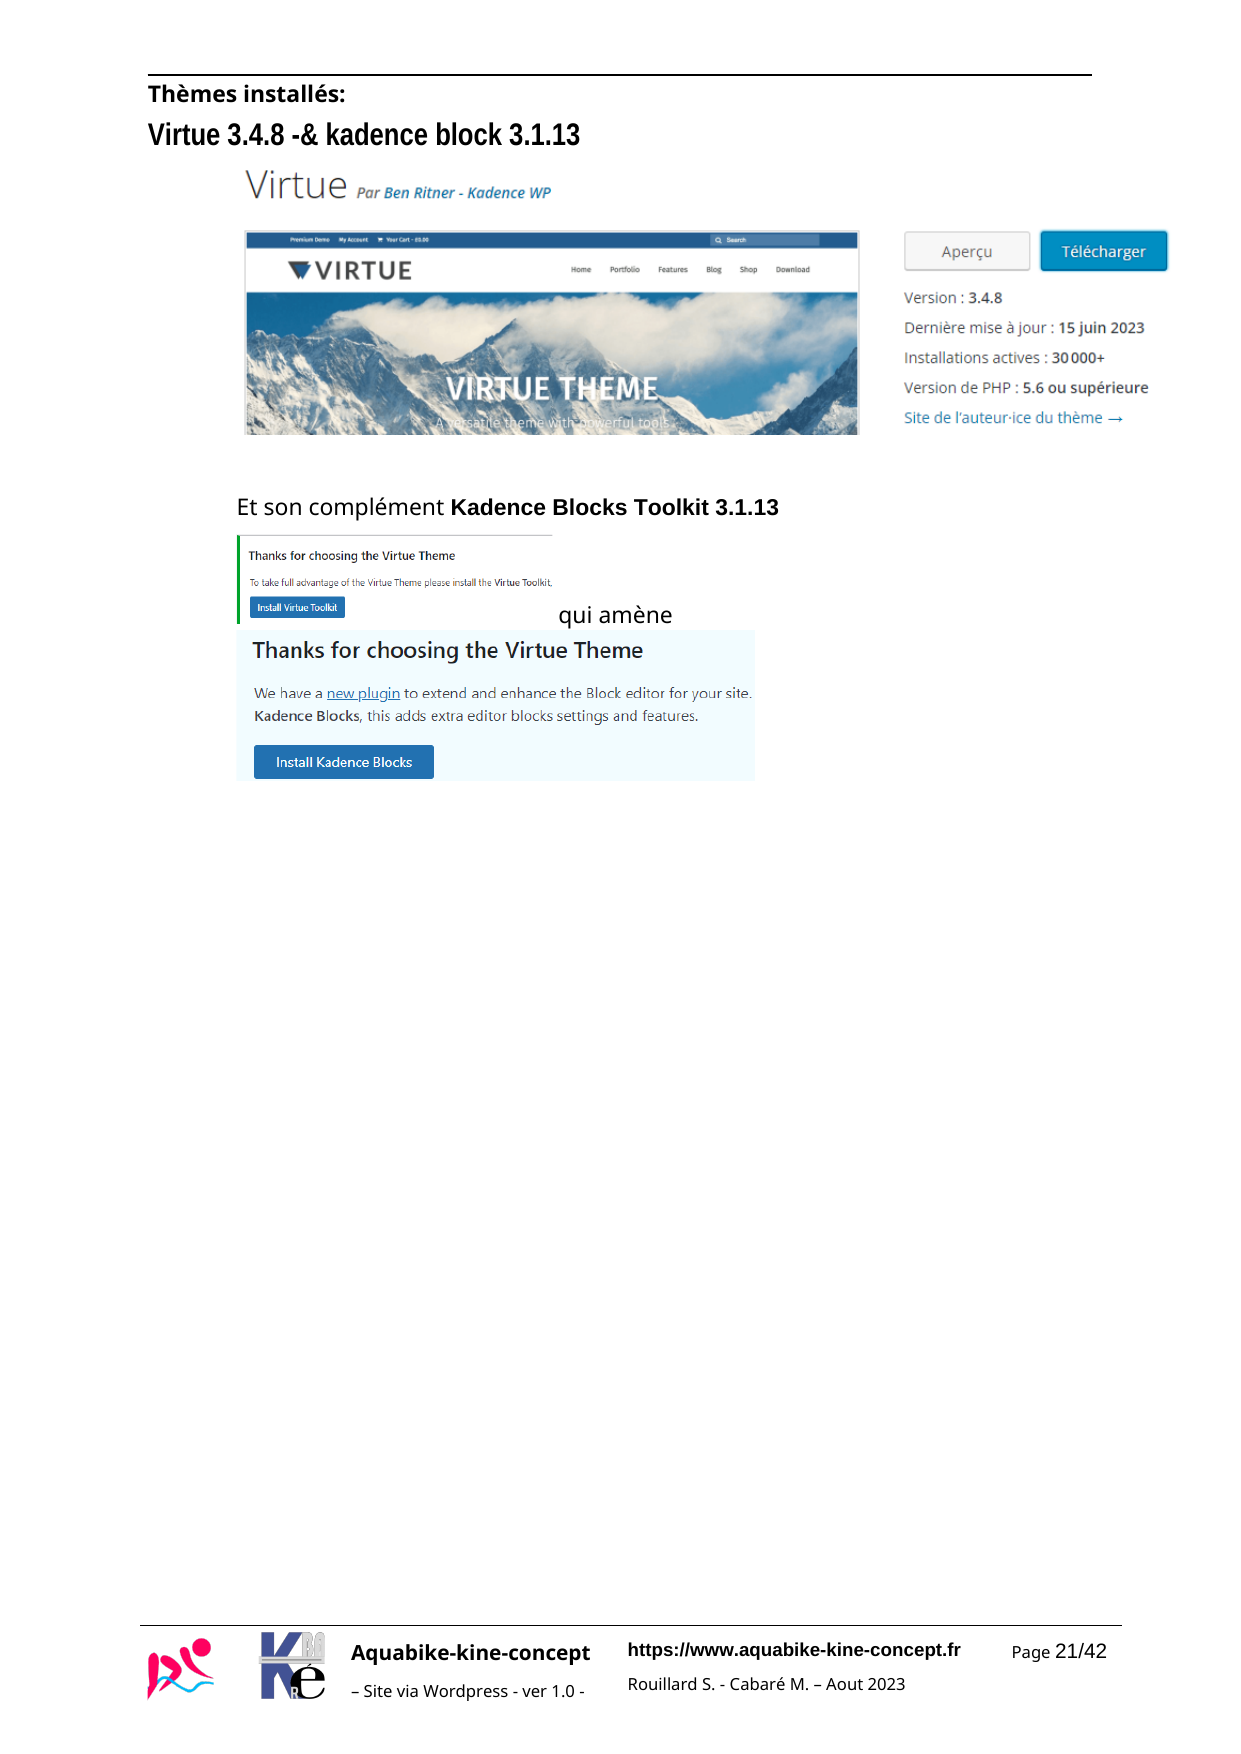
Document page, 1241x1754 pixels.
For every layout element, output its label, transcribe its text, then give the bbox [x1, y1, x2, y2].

picture [236, 165, 1182, 435]
subtitle Thèmes installés: [148, 76, 1092, 109]
subtitle Virtue 3.4.8 -& kadence block 3.1.13 [148, 117, 1092, 152]
picture [236, 534, 553, 624]
picture [236, 630, 755, 781]
picture [258, 1632, 325, 1699]
text Et son complément Kadence Blocks Toolkit 3.1.13 [236, 491, 1092, 522]
picture [147, 1638, 214, 1705]
